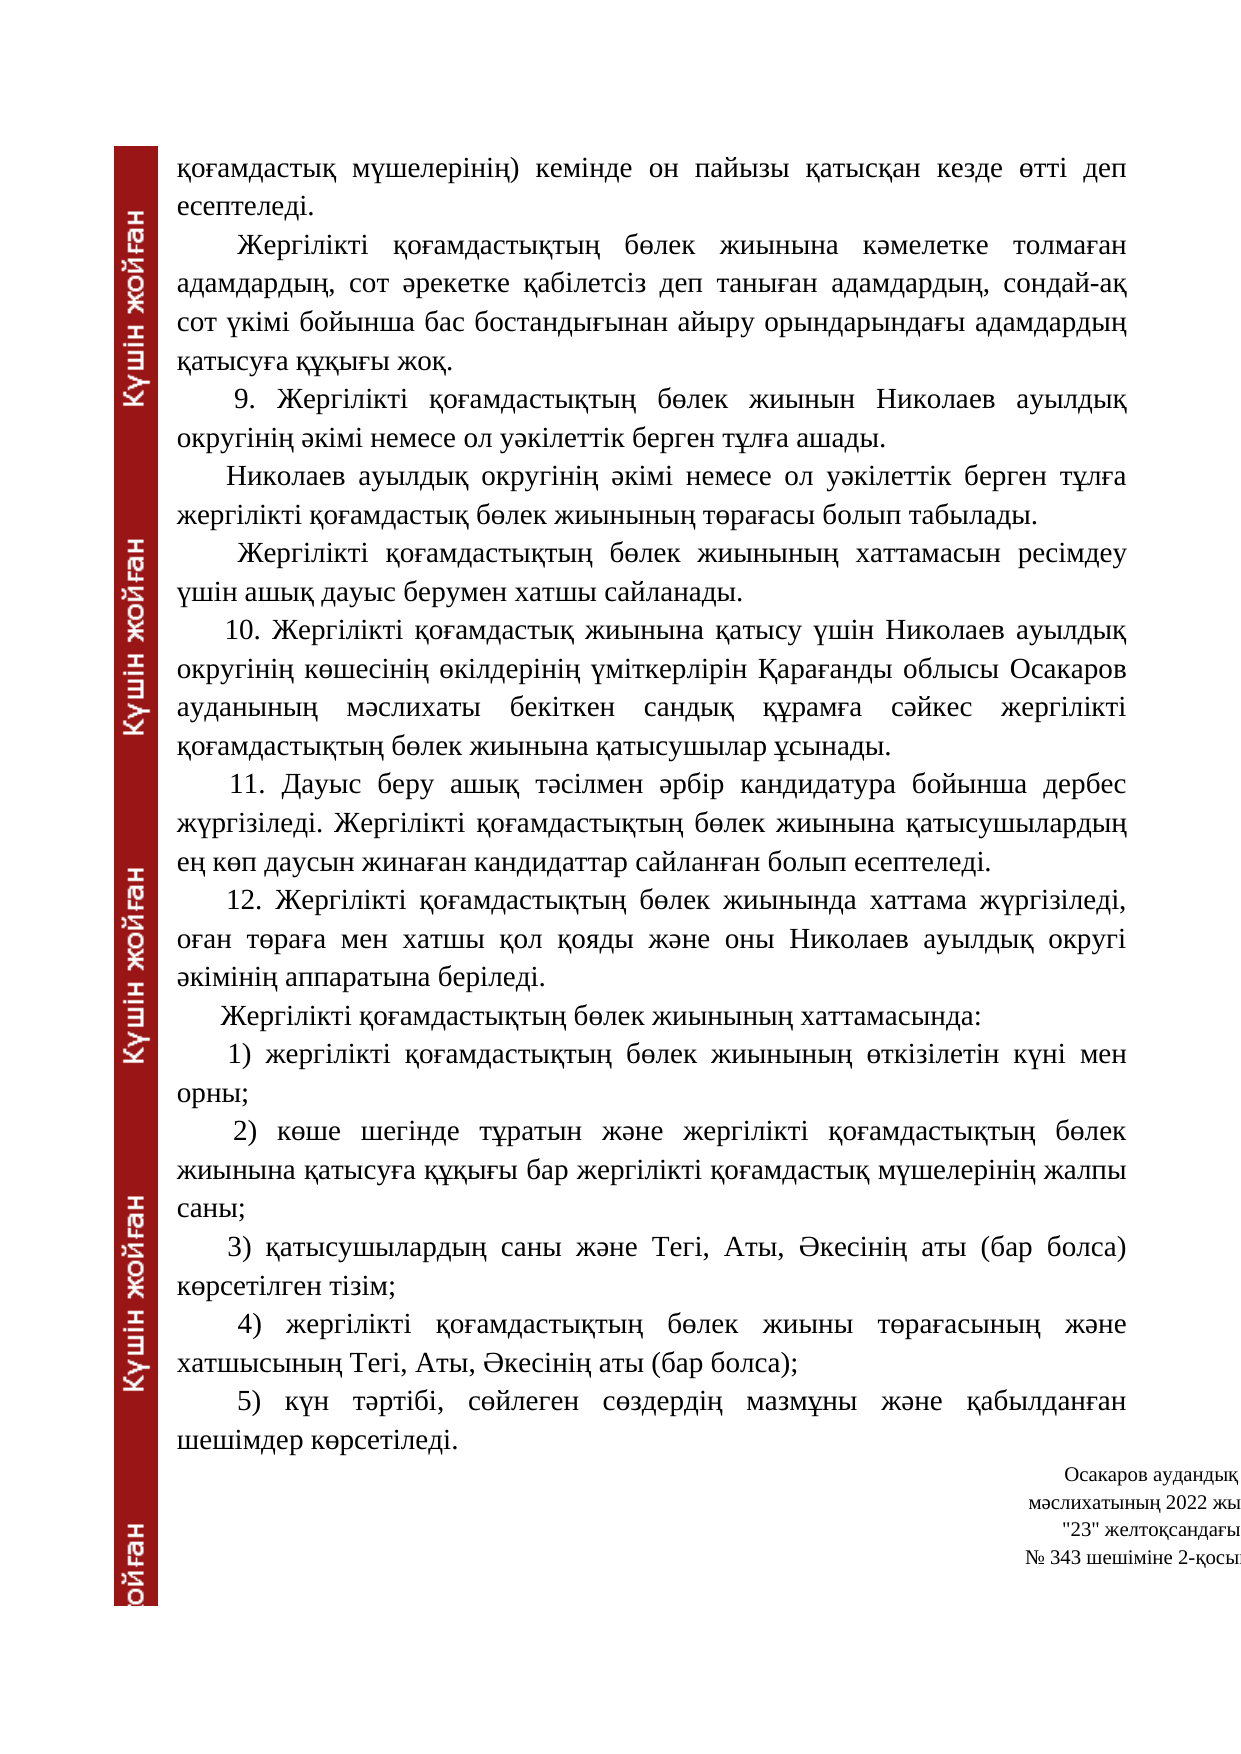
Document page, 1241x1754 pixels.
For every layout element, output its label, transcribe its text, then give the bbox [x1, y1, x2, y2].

text 10. Жергілікті қоғамдастық жиынына қатысу үшін Николаев ауылдық округінің көшесінің өкілдерінің үміткерлірін Қарағанды облысы Осакаров ауданының мәслихаты бекіткен сандық құрамға сәйкес жергілікті қоғамдастықтың бөлек жиынына қатысушылар ұсынады. [112, 612, 1128, 762]
picture [114, 1574, 158, 1606]
text Жергілікті қоғамдастықтың бөлек жиынының хаттамасында: [112, 998, 1128, 1031]
picture [114, 530, 158, 535]
picture [114, 877, 158, 882]
picture [114, 762, 158, 767]
picture [114, 453, 158, 458]
picture [114, 993, 158, 998]
text 9. Жергілікті қоғамдастықтың бөлек жиынын Николаев ауылдық округінің әкімі немесе ол уәкілеттік берген тұлға ашады. [112, 381, 1128, 453]
text 1) жергілікті қоғамдастықтың бөлек жиынының өткізілетін күні мен орны; [112, 1036, 1128, 1108]
picture [114, 222, 158, 227]
picture [114, 607, 158, 612]
text 11. Дауыс беру ашық тәсілмен әрбір кандидатура бойынша дербес жүргізіледі. Жергілікті қоғамдастықтың бөлек жиынына қатысушылардың ең көп даусын жинаған кандидаттар сайланған болып есептеледі. [112, 767, 1128, 877]
picture [114, 1378, 158, 1383]
picture [114, 1108, 158, 1113]
picture [114, 1224, 158, 1229]
picture [114, 1455, 158, 1460]
table_header Осакаров аудандық мәслихатының 2022 жылғы "23" желтоқсандағы № 343 шешіміне 2-қосымша [912, 1460, 1240, 1574]
picture [114, 1031, 158, 1036]
text 4) жергілікті қоғамдастықтың бөлек жиыны төрағасының және хатшысының Тегі, Аты, Әкесінің аты (бар болса); [112, 1306, 1128, 1378]
picture [114, 376, 158, 381]
text 2) көше шегінде тұратын және жергілікті қоғамдастықтың бөлек жиынына қатысуға құқығы бар жергілікті қоғамдастық мүшелерінің жалпы саны; [112, 1113, 1128, 1224]
text 5) күн тәртібі, сөйлеген сөздердің мазмұны және қабылданған шешімдер көрсетіледі. [112, 1383, 1128, 1455]
text 3) қатысушылардың саны және Тегі, Аты, Әкесінің аты (бар болса) көрсетілген тізім; [112, 1229, 1128, 1301]
text Жергілікті қоғамдастықтың бөлек жиынының хаттамасын ресімдеу үшін ашық дауыс берумен хатшы сайланады. [112, 535, 1128, 607]
table_header [101, 1460, 912, 1574]
picture [114, 146, 158, 150]
text Жергілікті қоғамдастықтың бөлек жиынына кәмелетке толмаған адамдардың, сот әрекетке қабілетсіз деп таныған адамдардың, сондай-ақ сот үкімі бойынша бас бостандығынан айыру орындарындағы адамдардың қатысуға құқығы жоқ. [112, 227, 1128, 376]
text 12. Жергілікті қоғамдастықтың бөлек жиынында хаттама жүргізіледі, оған төраға мен хатшы қол қояды және оны Николаев ауылдық округі әкімінің аппаратына беріледі. [112, 882, 1128, 993]
picture [114, 1301, 158, 1306]
text Николаев ауылдық округінің әкімі немесе ол уәкілеттік берген тұлға жергілікті қоғамдастық бөлек жиынының төрағасы болып табылады. [112, 458, 1128, 530]
